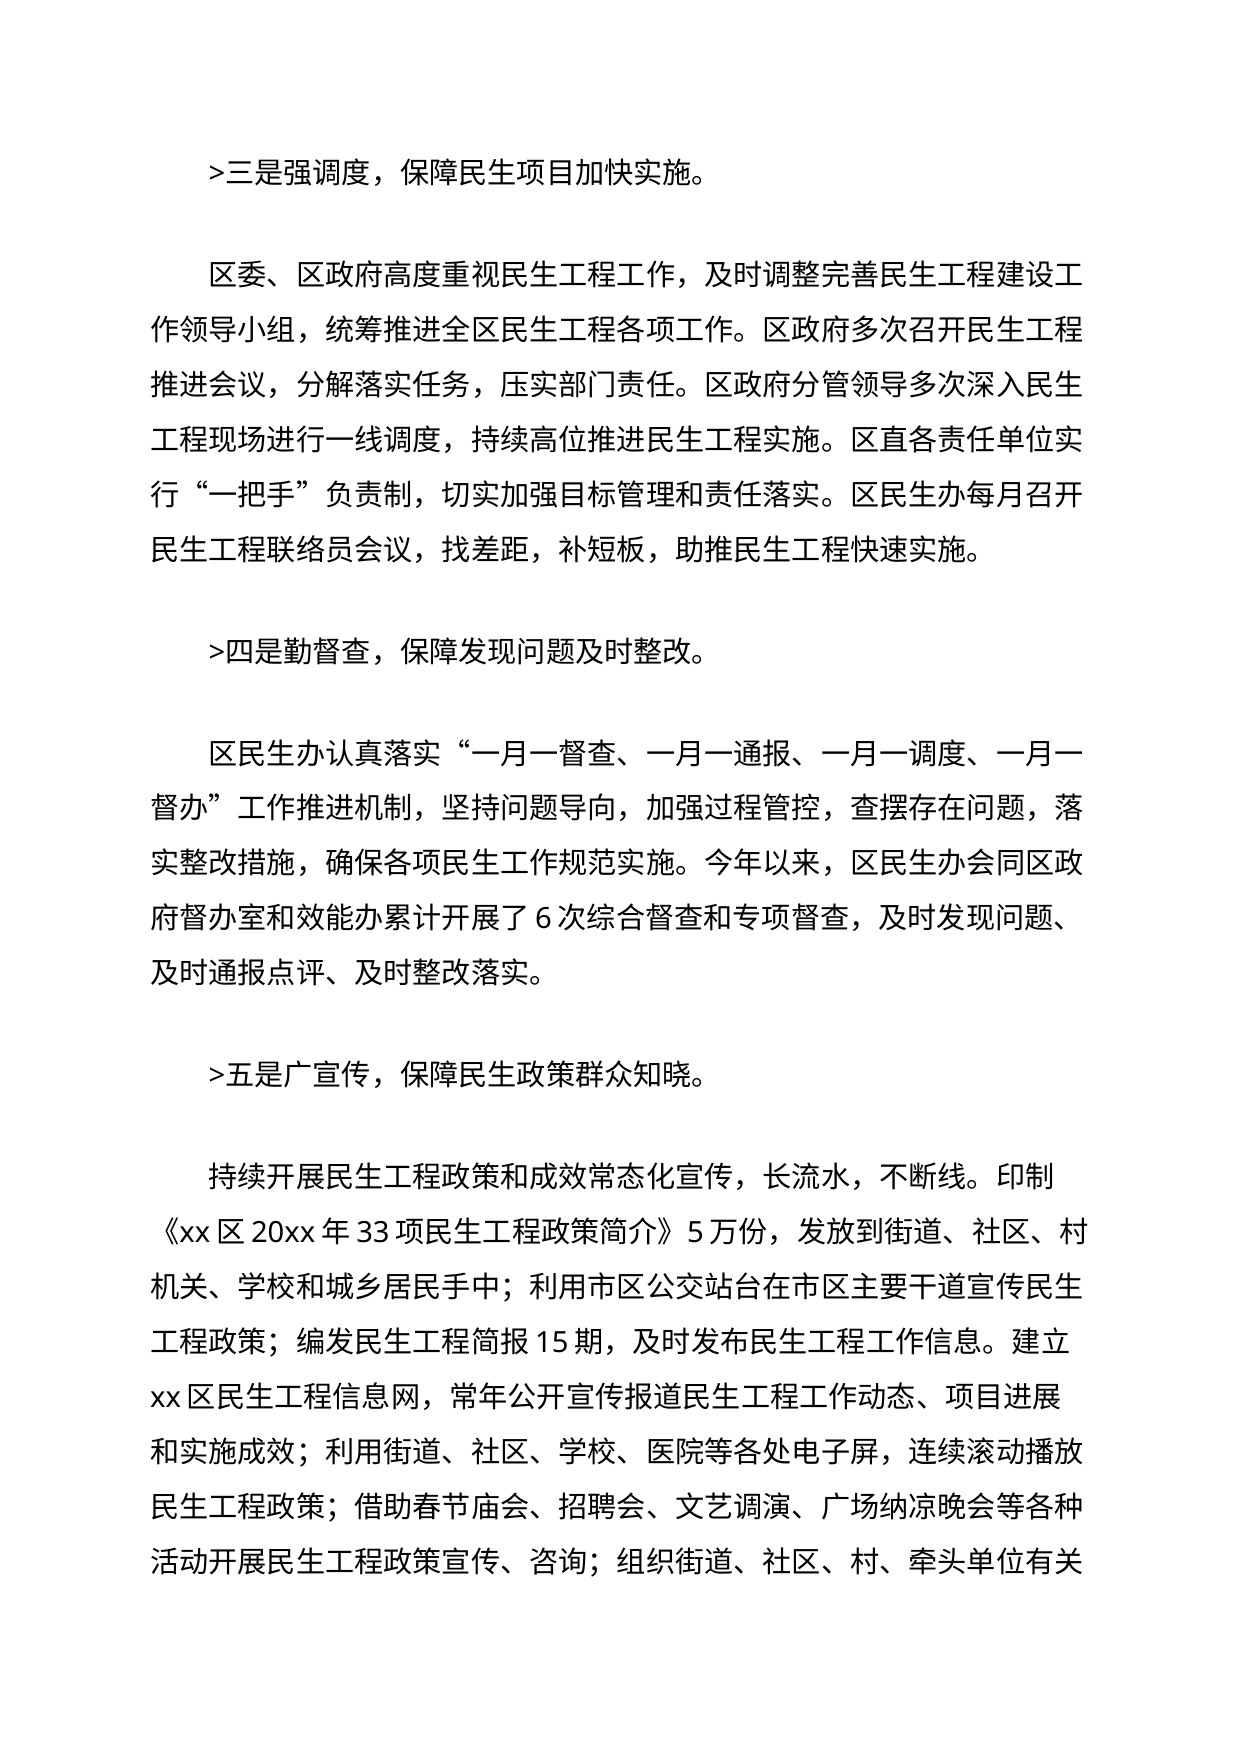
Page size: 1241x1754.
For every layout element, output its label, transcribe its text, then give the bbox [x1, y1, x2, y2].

text >三是强调度，保障民生项目加快实施。 [150, 150, 1090, 192]
text >四是勤督查，保障发现问题及时整改。 [150, 628, 1090, 671]
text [150, 1154, 1090, 1581]
text 区民生办认真落实“一月一督查、一月一通报、一月一调度、一月一督办”工作推进机制，坚持问题导向，加强过程管控，查摆存在问题，落实整改措施，确保各项民生工作规范实施。今年以来，区民生办会同区政府督办室和效能办累计开展了6次综合督查和专项督查，及时发现问题、及时通报点评、及时整改落实。 [150, 730, 1090, 992]
text 区委、区政府高度重视民生工程工作，及时调整完善民生工程建设工作领导小组，统筹推进全区民生工程各项工作。区政府多次召开民生工程推进会议，分解落实任务，压实部门责任。区政府分管领导多次深入民生工程现场进行一线调度，持续高位推进民生工程实施。区直各责任单位实行“一把手”负责制，切实加强目标管理和责任落实。区民生办每月召开民生工程联络员会议，找差距，补短板，助推民生工程快速实施。 [150, 252, 1090, 569]
text >五是广宣传，保障民生政策群众知晓。 [150, 1052, 1090, 1094]
